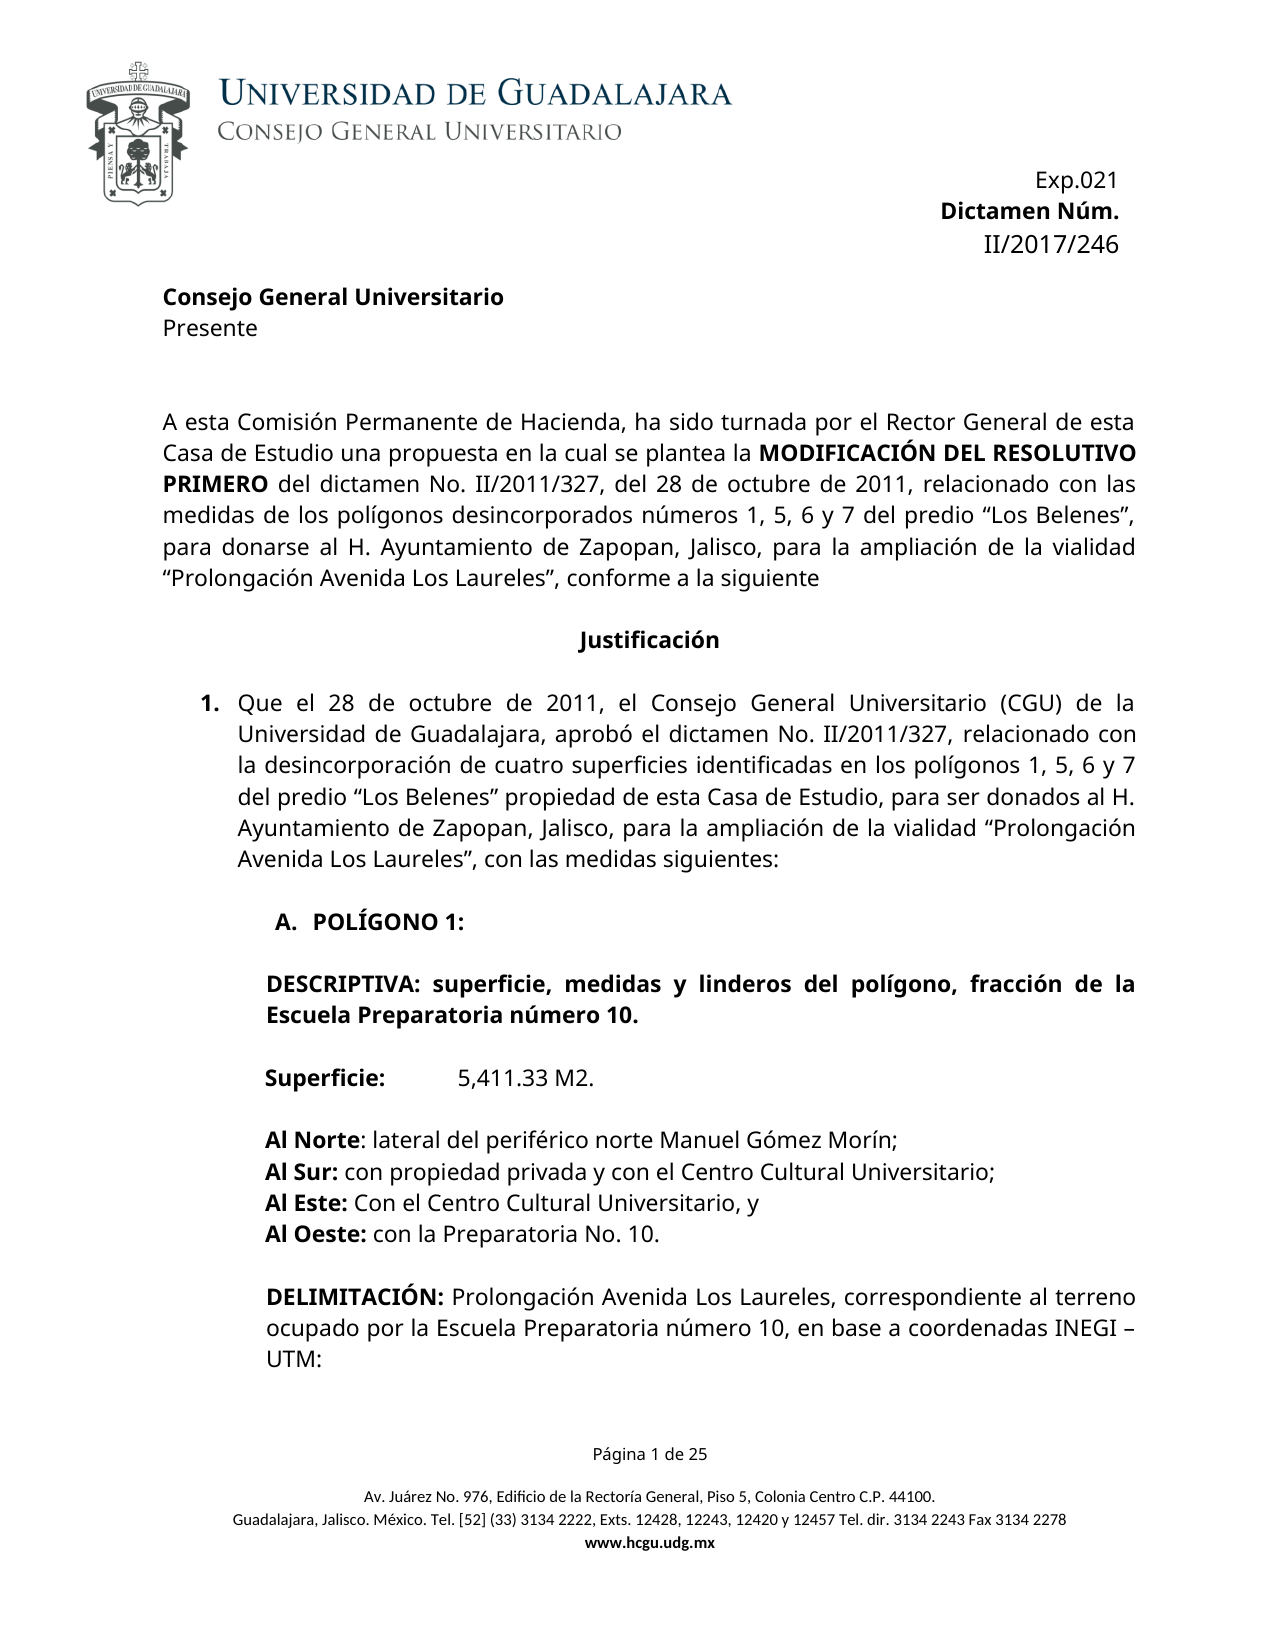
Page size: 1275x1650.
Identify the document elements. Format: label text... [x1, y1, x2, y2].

text Al Este: Con el Centro Cultural Universitario, y [265, 1187, 1137, 1218]
text A esta Comisión Permanente de Hacienda, ha sido turnada por el Rector General de esta Casa de Estudio una propuesta en la cual se plantea la MODIFICACIÓN DEL RESOLUTIVO PRIMERO del dictamen No. II/2011/327, del 28 de octubre de 2011, relacionado con las medidas de los polígonos desincorporados números 1, 5, 6 y 7 del predio “Los Belenes”, para donarse al H. Ayuntamiento de Zapopan, Jalisco, para la ampliación de la vialidad “Prolongación Avenida Los Laureles”, conforme a la siguiente [162, 406, 1137, 593]
text Al Norte: lateral del periférico norte Manuel Gómez Morín; [265, 1124, 1137, 1156]
text Presente [133, 312, 1137, 343]
list POLÍGONO 1: [275, 906, 1137, 937]
text DELIMITACIÓN: Prolongación Avenida Los Laureles, correspondiente al terreno ocupado por la Escuela Preparatoria número 10, en base a coordenadas INEGI – UTM: [266, 1281, 1137, 1374]
subtitle Consejo General Universitario [162, 281, 1211, 312]
text Al Oeste: con la Preparatoria No. 10. [265, 1218, 1137, 1249]
text Justificación [162, 624, 1137, 656]
text Superficie: 5,411.33 M2. [191, 1062, 1137, 1093]
text Al Sur: con propiedad privada y con el Centro Cultural Universitario; [265, 1156, 1137, 1187]
picture [0, 1, 1271, 267]
text DESCRIPTIVA: superficie, medidas y linderos del polígono, fracción de la Escuela Preparatoria número 10. [266, 968, 1137, 1031]
list Que el 28 de octubre de 2011, el Consejo General Universitario (CGU) de la Universidad de Guadalajara, aprobó el dictamen No. II/2011/327, relacionado con la desincorporación de cuatro superficies identificadas en los polígonos 1, 5, 6 y 7 del predio “Los Belenes” propiedad de esta Casa de Estudio, para ser donados al H. Ayuntamiento de Zapopan, Jalisco, para la ampliación de la vialidad “Prolongación Avenida Los Laureles”, con las medidas siguientes: [200, 687, 1137, 874]
